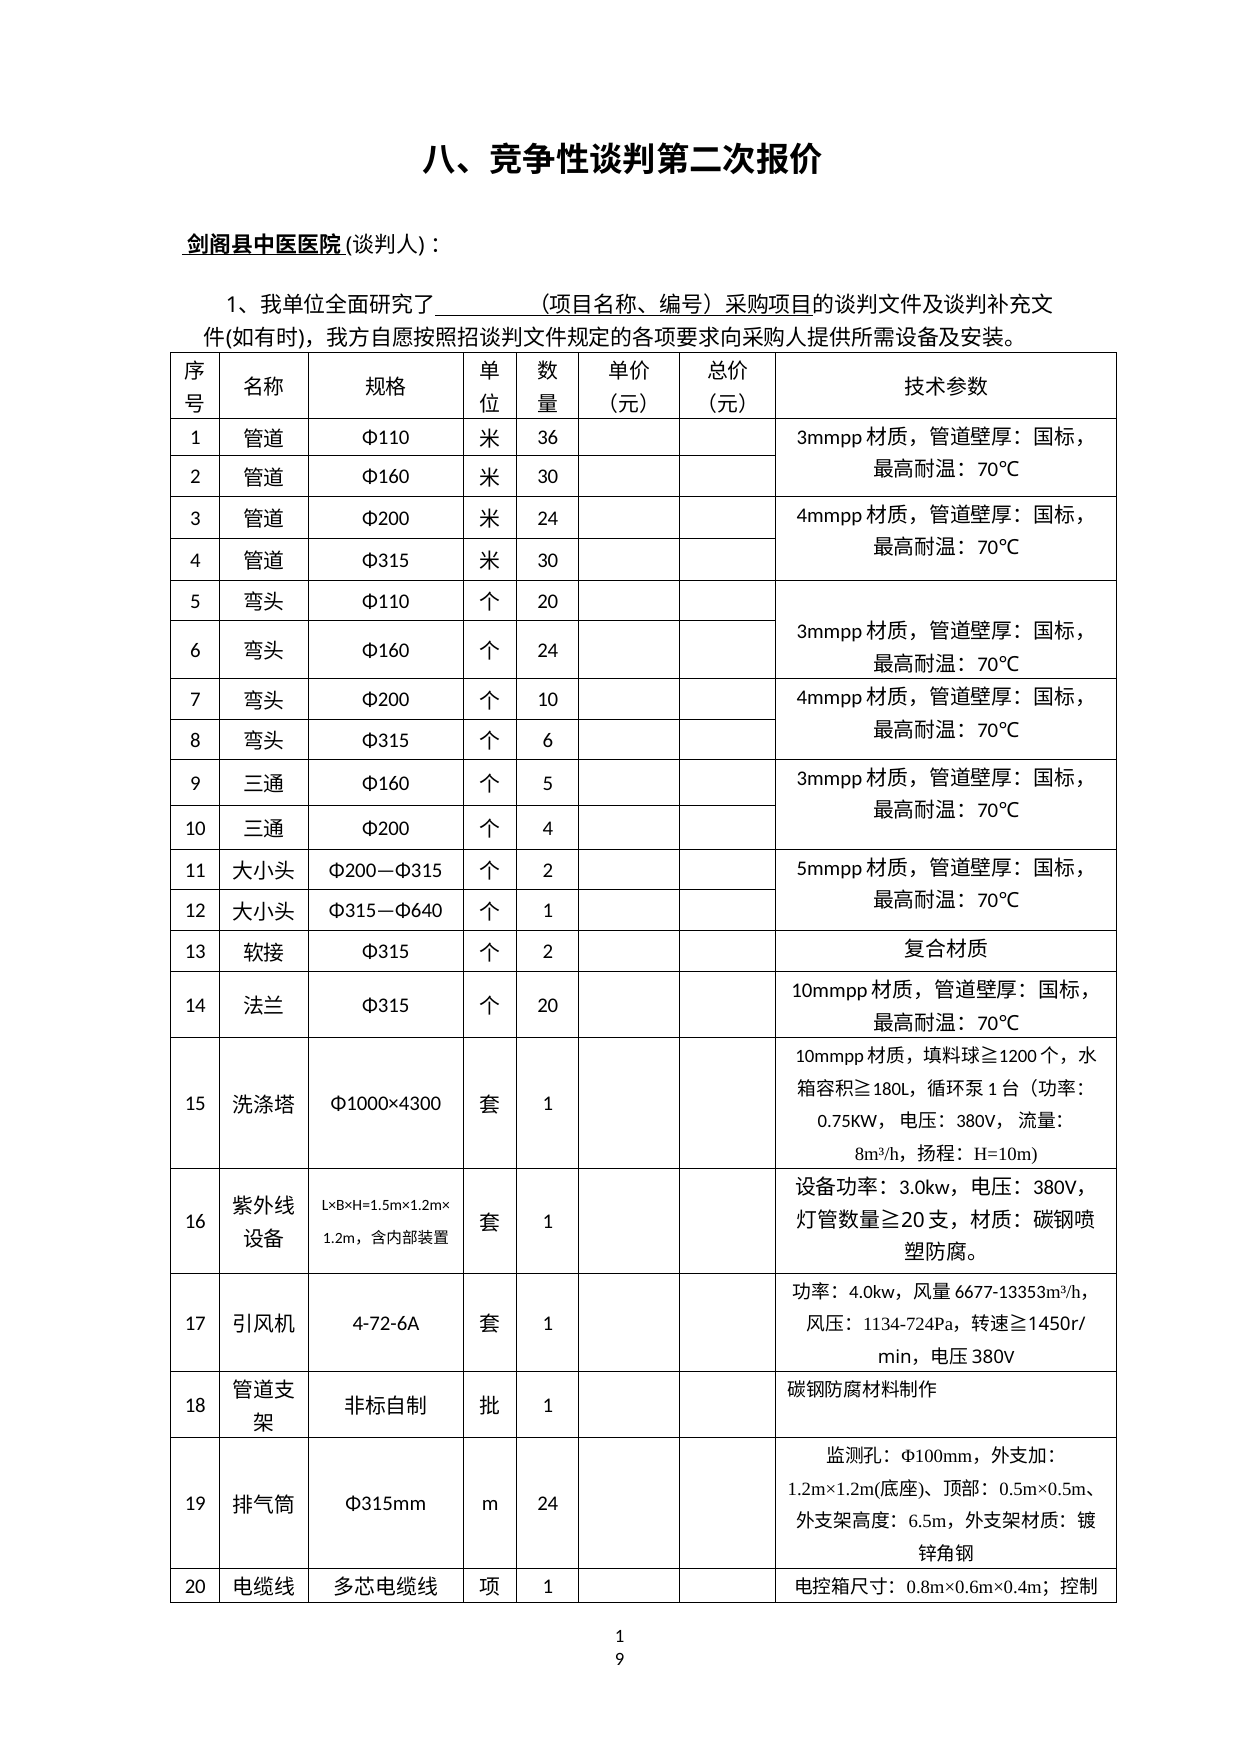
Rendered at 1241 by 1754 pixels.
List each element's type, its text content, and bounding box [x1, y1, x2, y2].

table_cell [680, 621, 775, 678]
table_cell [579, 539, 679, 580]
table_cell 米 [464, 456, 516, 496]
table_cell 三通 [220, 806, 308, 849]
table_cell 套 [464, 1038, 516, 1168]
table_cell 复合材质 [776, 931, 1116, 971]
table_cell 15 [171, 1038, 219, 1168]
table_cell 20 [517, 972, 578, 1037]
table_header 单位 [464, 353, 516, 418]
subtitle 八、竞争性谈判第二次报价 [422, 125, 1058, 190]
table_cell 多芯电缆线 [309, 1569, 463, 1602]
table_cell [579, 931, 679, 971]
table_cell 18 [171, 1372, 219, 1437]
table_cell L×B×H=1.5m×1.2m×1.2m，含内部装置 [309, 1169, 463, 1273]
table_cell 5 [517, 760, 578, 805]
table_cell 个 [464, 679, 516, 719]
table_cell 4 [171, 539, 219, 580]
table_cell 三通 [220, 760, 308, 805]
table_cell Φ315 [309, 931, 463, 971]
table_cell 紫外线设备 [220, 1169, 308, 1273]
table_cell Φ110 [309, 581, 463, 620]
table_cell 个 [464, 972, 516, 1037]
table_cell 3mmpp材质，管道壁厚：国标，最高耐温：70℃ [776, 419, 1116, 496]
table_cell [680, 419, 775, 455]
table_header 技术参数 [776, 353, 1116, 418]
table_cell [579, 850, 679, 889]
table_cell m [464, 1438, 516, 1568]
table_cell 1 [517, 890, 578, 930]
table_cell [680, 497, 775, 538]
table_cell [579, 806, 679, 849]
table_cell [680, 679, 775, 719]
table_cell Φ315mm [309, 1438, 463, 1568]
table_cell 引风机 [220, 1274, 308, 1371]
list 1、我单位全面研究了 （项目名称、编号）采购项目的谈判文件及谈判补充文件(如有时)，我方自愿按照招谈判文件规定的各项要求向采购人提供所需设备及安装。 [204, 287, 1059, 352]
table_cell [579, 890, 679, 930]
table_cell 弯头 [220, 720, 308, 759]
table_cell Φ315 [309, 720, 463, 759]
table_header 总价（元） [680, 353, 775, 418]
table_cell 13 [171, 931, 219, 971]
table_cell 12 [171, 890, 219, 930]
table_cell [680, 720, 775, 759]
table_cell [680, 1569, 775, 1602]
table_cell 9 [171, 760, 219, 805]
table_cell 个 [464, 890, 516, 930]
table_cell [680, 972, 775, 1037]
table_cell [680, 1274, 775, 1371]
table_header 单价（元） [579, 353, 679, 418]
table_header 数量 [517, 353, 578, 418]
table_cell [579, 1372, 679, 1437]
table_cell 套 [464, 1169, 516, 1273]
table_cell 1 [517, 1372, 578, 1437]
table_cell 10mmpp材质，填料球≧1200个，水箱容积≧180L，循环泵1台（功率：0.75KW， 电压：380V， 流量：8m³/h，扬程：H=10m) [776, 1038, 1116, 1168]
table_cell [680, 1038, 775, 1168]
table_cell [579, 1169, 679, 1273]
table_cell 30 [517, 539, 578, 580]
table_cell 碳钢防腐材料制作 [776, 1372, 1116, 1437]
table_cell 1 [517, 1169, 578, 1273]
table_cell 5mmpp材质，管道壁厚：国标，最高耐温：70℃ [776, 850, 1116, 930]
table_cell [579, 581, 679, 620]
table_cell Φ200—Φ315 [309, 850, 463, 889]
table_cell 4mmpp材质，管道壁厚：国标，最高耐温：70℃ [776, 497, 1116, 580]
table_cell [680, 850, 775, 889]
table_cell [680, 1372, 775, 1437]
table_cell Φ200 [309, 806, 463, 849]
table_cell 个 [464, 621, 516, 678]
table_cell 2 [517, 931, 578, 971]
table_cell 批 [464, 1372, 516, 1437]
table_cell 个 [464, 850, 516, 889]
text 剑阁县中医医院 (谈判人) ： [182, 226, 1058, 259]
table_cell 10mmpp材质，管道壁厚：国标，最高耐温：70℃ [776, 972, 1116, 1037]
table_cell 洗涤塔 [220, 1038, 308, 1168]
table_cell Φ160 [309, 456, 463, 496]
table_cell 米 [464, 419, 516, 455]
table_cell 1 [517, 1569, 578, 1602]
table_cell 个 [464, 760, 516, 805]
table_cell 管道 [220, 419, 308, 455]
table_cell 10 [171, 806, 219, 849]
table_cell 20 [517, 581, 578, 620]
table_cell 个 [464, 806, 516, 849]
table_cell 监测孔：Φ100mm，外支加：1.2m×1.2m(底座)、顶部：0.5m×0.5m、外支架高度：6.5m，外支架材质：镀锌角钢 [776, 1438, 1116, 1568]
table_cell 弯头 [220, 679, 308, 719]
table_cell 项 [464, 1569, 516, 1602]
table_cell [680, 581, 775, 620]
table_cell 3mmpp材质，管道壁厚：国标，最高耐温：70℃ [776, 760, 1116, 849]
table_cell 4 [517, 806, 578, 849]
table_cell 19 [171, 1438, 219, 1568]
table_cell [579, 1038, 679, 1168]
table_cell 6 [517, 720, 578, 759]
table_cell 软接 [220, 931, 308, 971]
table_cell [680, 890, 775, 930]
table_cell 24 [517, 497, 578, 538]
table_cell 4-72-6A [309, 1274, 463, 1371]
table_cell 米 [464, 497, 516, 538]
table_cell 设备功率：3.0kw，电压：380V，灯管数量≧20支，材质：碳钢喷塑防腐。 [776, 1169, 1116, 1273]
table_cell 电缆线(电控箱) [220, 1569, 308, 1602]
table_cell 个 [464, 581, 516, 620]
table_cell 24 [517, 621, 578, 678]
table_cell [680, 931, 775, 971]
table_cell 24 [517, 1438, 578, 1568]
table_cell Φ110 [309, 419, 463, 455]
table_cell 6 [171, 621, 219, 678]
table_cell [579, 1438, 679, 1568]
table_cell 弯头 [220, 581, 308, 620]
table_cell 16 [171, 1169, 219, 1273]
table_cell 功率：4.0kw，风量6677-13353m³/h，风压：1134-724Pa，转速≧1450r/min，电压380V [776, 1274, 1116, 1371]
table_cell 36 [517, 419, 578, 455]
table_cell 排气筒 [220, 1438, 308, 1568]
table_cell 套 [464, 1274, 516, 1371]
table_cell Φ315—Φ640 [309, 890, 463, 930]
table_header 规格 [309, 353, 463, 418]
table_cell 17 [171, 1274, 219, 1371]
table_cell 3 [171, 497, 219, 538]
table_header 序号 [171, 353, 219, 418]
table_cell [579, 1569, 679, 1602]
table_cell 弯头 [220, 621, 308, 678]
table_cell 11 [171, 850, 219, 889]
table_cell 8 [171, 720, 219, 759]
table_header 名称 [220, 353, 308, 418]
table_cell [579, 456, 679, 496]
table_cell [579, 1274, 679, 1371]
table_cell 2 [171, 456, 219, 496]
table_cell 1 [171, 419, 219, 455]
table_cell [680, 760, 775, 805]
table_cell [579, 679, 679, 719]
table_cell 大小头 [220, 850, 308, 889]
table_cell 管道 [220, 539, 308, 580]
table_cell [579, 497, 679, 538]
table_cell 5 [171, 581, 219, 620]
table_cell 2 [517, 850, 578, 889]
table_cell 非标自制 [309, 1372, 463, 1437]
table_cell 30 [517, 456, 578, 496]
table_cell 20 [171, 1569, 219, 1602]
table_cell [680, 1169, 775, 1273]
table_cell Φ200 [309, 497, 463, 538]
table_cell Φ160 [309, 760, 463, 805]
table_cell [680, 1438, 775, 1568]
table_cell Φ200 [309, 679, 463, 719]
table_cell Φ315 [309, 972, 463, 1037]
table_cell [579, 972, 679, 1037]
table_cell 10 [517, 679, 578, 719]
table_cell Φ160 [309, 621, 463, 678]
table_cell 管道 [220, 456, 308, 496]
table_cell 3mmpp材质，管道壁厚：国标，最高耐温：70℃ [776, 581, 1116, 678]
table_cell 1 [517, 1274, 578, 1371]
table_cell Φ315 [309, 539, 463, 580]
table_cell [680, 539, 775, 580]
table_cell [680, 806, 775, 849]
table_cell Φ1000×4300 [309, 1038, 463, 1168]
table_cell [579, 720, 679, 759]
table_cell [776, 1569, 1116, 1602]
table_cell 管道 [220, 497, 308, 538]
table_cell 个 [464, 931, 516, 971]
table_cell 法兰 [220, 972, 308, 1037]
table_cell 大小头 [220, 890, 308, 930]
table_cell [680, 456, 775, 496]
table_cell 14 [171, 972, 219, 1037]
table_cell 个 [464, 720, 516, 759]
table_cell [579, 621, 679, 678]
table_cell 管道支架 [220, 1372, 308, 1437]
table_cell 7 [171, 679, 219, 719]
table_cell 1 [517, 1038, 578, 1168]
table_cell [579, 419, 679, 455]
table_cell [579, 760, 679, 805]
table_cell 4mmpp材质，管道壁厚：国标，最高耐温：70℃ [776, 679, 1116, 759]
table_cell 米 [464, 539, 516, 580]
